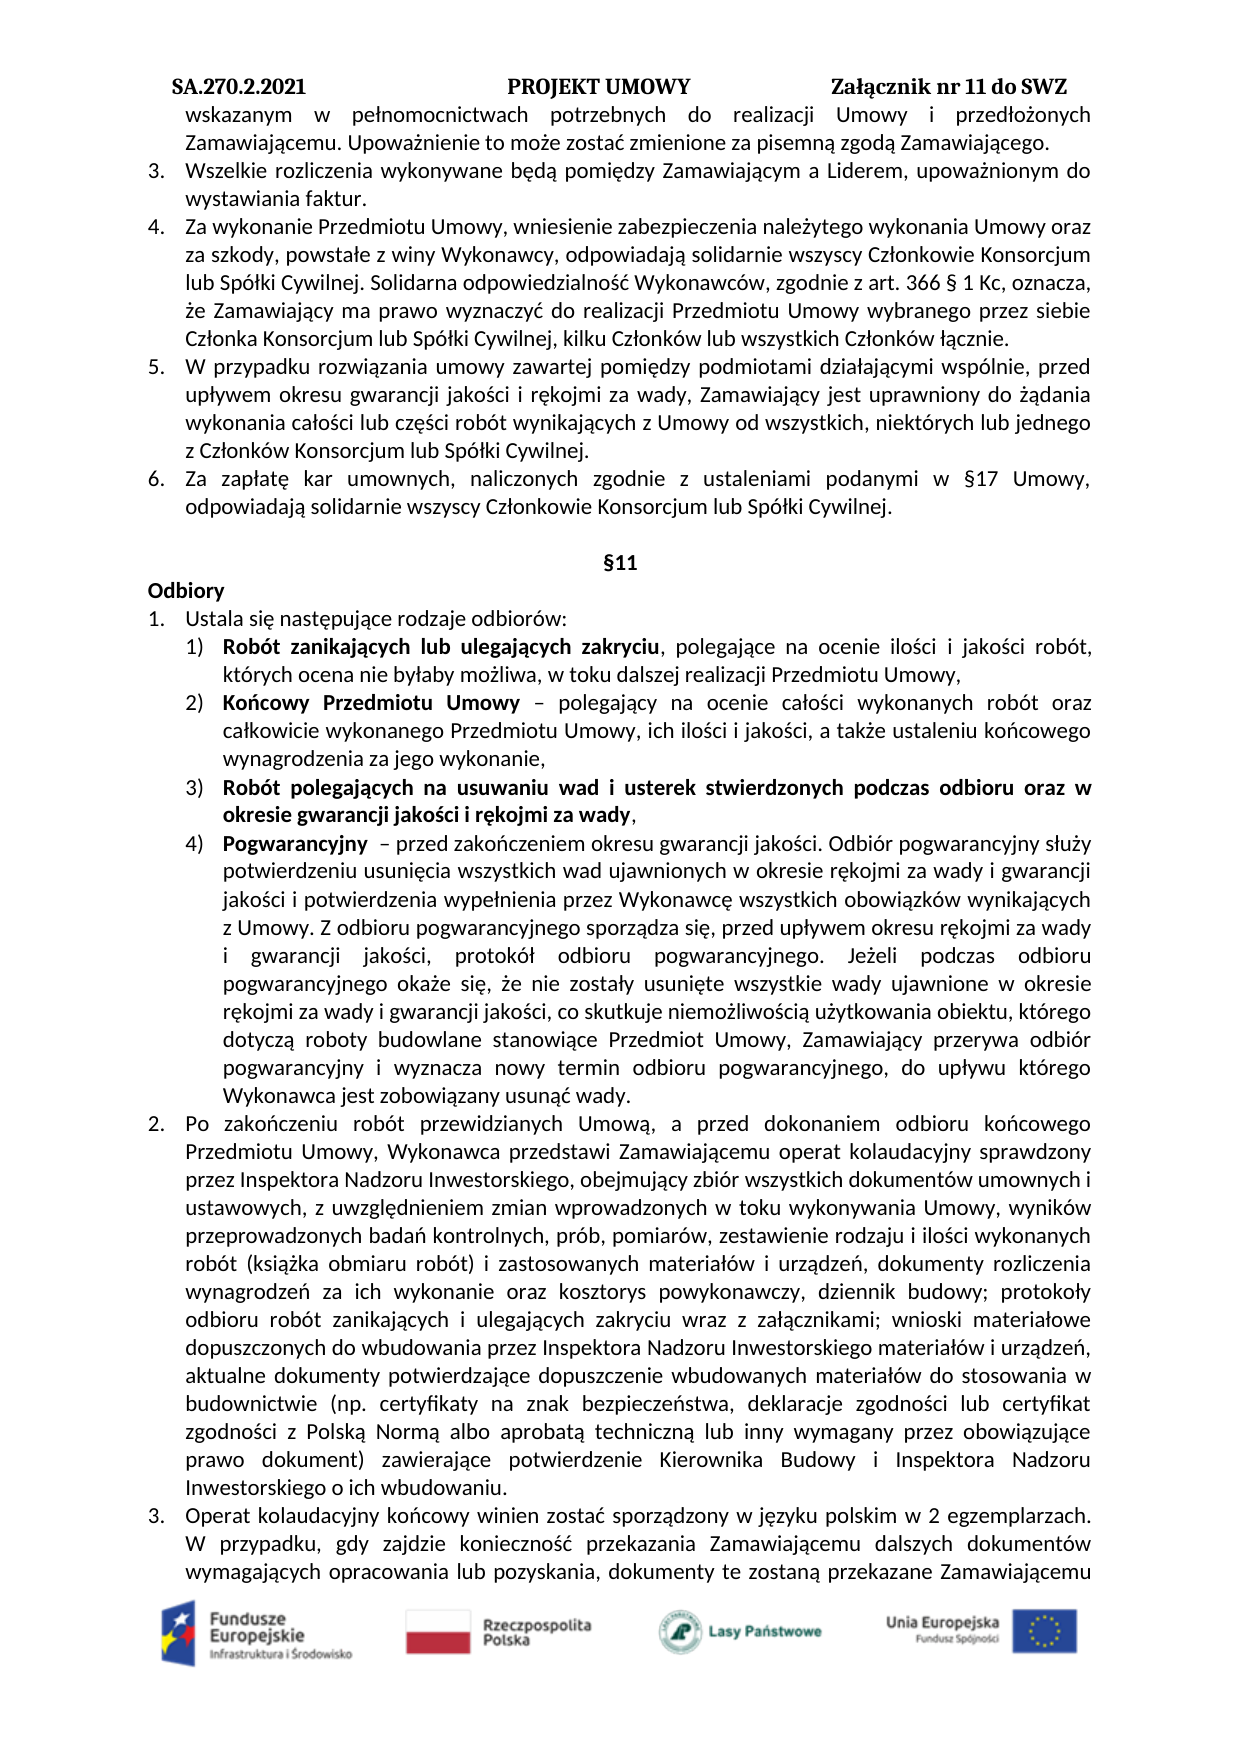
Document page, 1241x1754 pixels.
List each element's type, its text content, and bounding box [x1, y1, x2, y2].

list Po zakończeniu robót przewidzianych Umową, a przed dokonaniem odbioru końcowego Przedmiotu Umowy, Wykonawca przedstawi Zamawiającemu operat kolaudacyjny sprawdzony przez Inspektora Nadzoru Inwestorskiego, obejmujący zbiór wszystkich dokumentów umownych i ustawowych, z uwzględnieniem zmian wprowadzonych w toku wykonywania Umowy, wyników przeprowadzonych badań kontrolnych, prób, pomiarów, zestawienie rodzaju i ilości wykonanych robót (książka obmiaru robót) i zastosowanych materiałów i urządzeń, dokumenty rozliczenia wynagrodzeń za ich wykonanie oraz kosztorys powykonawczy, dziennik budowy; protokoły odbioru robót zanikających i ulegających zakryciu wraz z załącznikami; wnioski materiałowe dopuszczonych do wbudowania przez Inspektora Nadzoru Inwestorskiego materiałów i urządzeń, aktualne dokumenty potwierdzające dopuszczenie wbudowanych materiałów do stosowania w budownictwie (np. certyfikaty na znak bezpieczeństwa, deklaracje zgodności lub certyfikat zgodności z Polską Normą albo aprobatą techniczną lub inny wymagany przez obowiązujące prawo dokument) zawierające potwierdzenie Kierownika Budowy i Inspektora Nadzoru Inwestorskiego o ich wbudowaniu. [148, 1109, 1093, 1501]
list Końcowy Przedmiotu Umowy – polegający na ocenie całości wykonanych robót oraz całkowicie wykonanego Przedmiotu Umowy, ich ilości i jakości, a także ustaleniu końcowego wynagrodzenia za jego wykonanie, [185, 688, 1093, 773]
list W przypadku rozwiązania umowy zawartej pomiędzy podmiotami działającymi wspólnie, przed upływem okresu gwarancji jakości i rękojmi za wady, Zamawiający jest uprawniony do żądania wykonania całości lub części robót wynikających z Umowy od wszystkich, niektórych lub jednego z Członków Konsorcjum lub Spółki Cywilnej. [148, 352, 1093, 464]
list Robót polegających na usuwaniu wad i usterek stwierdzonych podczas odbioru oraz w okresie gwarancji jakości i rękojmi za wady, [185, 773, 1093, 829]
list Za wykonanie Przedmiotu Umowy, wniesienie zabezpieczenia należytego wykonania Umowy oraz za szkody, powstałe z winy Wykonawcy, odpowiadają solidarnie wszyscy Członkowie Konsorcjum lub Spółki Cywilnej. Solidarna odpowiedzialność Wykonawców, zgodnie z art. 366 § 1 Kc, oznacza, że Zamawiający ma prawo wyznaczyć do realizacji Przedmiotu Umowy wybranego przez siebie Członka Konsorcjum lub Spółki Cywilnej, kilku Członków lub wszystkich Członków łącznie. [148, 212, 1093, 352]
list Wszelkie rozliczenia wykonywane będą pomiędzy Zamawiającym a Liderem, upoważnionym do wystawiania faktur. [148, 156, 1093, 212]
list Pogwarancyjny – przed zakończeniem okresu gwarancji jakości. Odbiór pogwarancyjny służy potwierdzeniu usunięcia wszystkich wad ujawnionych w okresie rękojmi za wady i gwarancji jakości i potwierdzenia wypełnienia przez Wykonawcę wszystkich obowiązków wynikających z Umowy. Z odbioru pogwarancyjnego sporządza się, przed upływem okresu rękojmi za wady i gwarancji jakości, protokół odbioru pogwarancyjnego. Jeżeli podczas odbioru pogwarancyjnego okaże się, że nie zostały usunięte wszystkie wady ujawnione w okresie rękojmi za wady i gwarancji jakości, co skutkuje niemożliwością użytkowania obiektu, którego dotyczą roboty budowlane stanowiące Przedmiot Umowy, Zamawiający przerywa odbiór pogwarancyjny i wyznacza nowy termin odbioru pogwarancyjnego, do upływu którego Wykonawca jest zobowiązany usunąć wady. [185, 829, 1093, 1109]
text Odbiory [148, 576, 1093, 604]
list Za zapłatę kar umownych, naliczonych zgodnie z ustaleniami podanymi w §17 Umowy, odpowiadają solidarnie wszyscy Członkowie Konsorcjum lub Spółki Cywilnej. [148, 464, 1093, 520]
text §11 [148, 548, 1093, 576]
list Ustala się następujące rodzaje odbiorów: [148, 604, 1093, 632]
list Robót zanikających lub ulegających zakryciu, polegające na ocenie ilości i jakości robót, których ocena nie byłaby możliwa, w toku dalszej realizacji Przedmiotu Umowy, [185, 632, 1093, 688]
picture [147, 1591, 1093, 1681]
